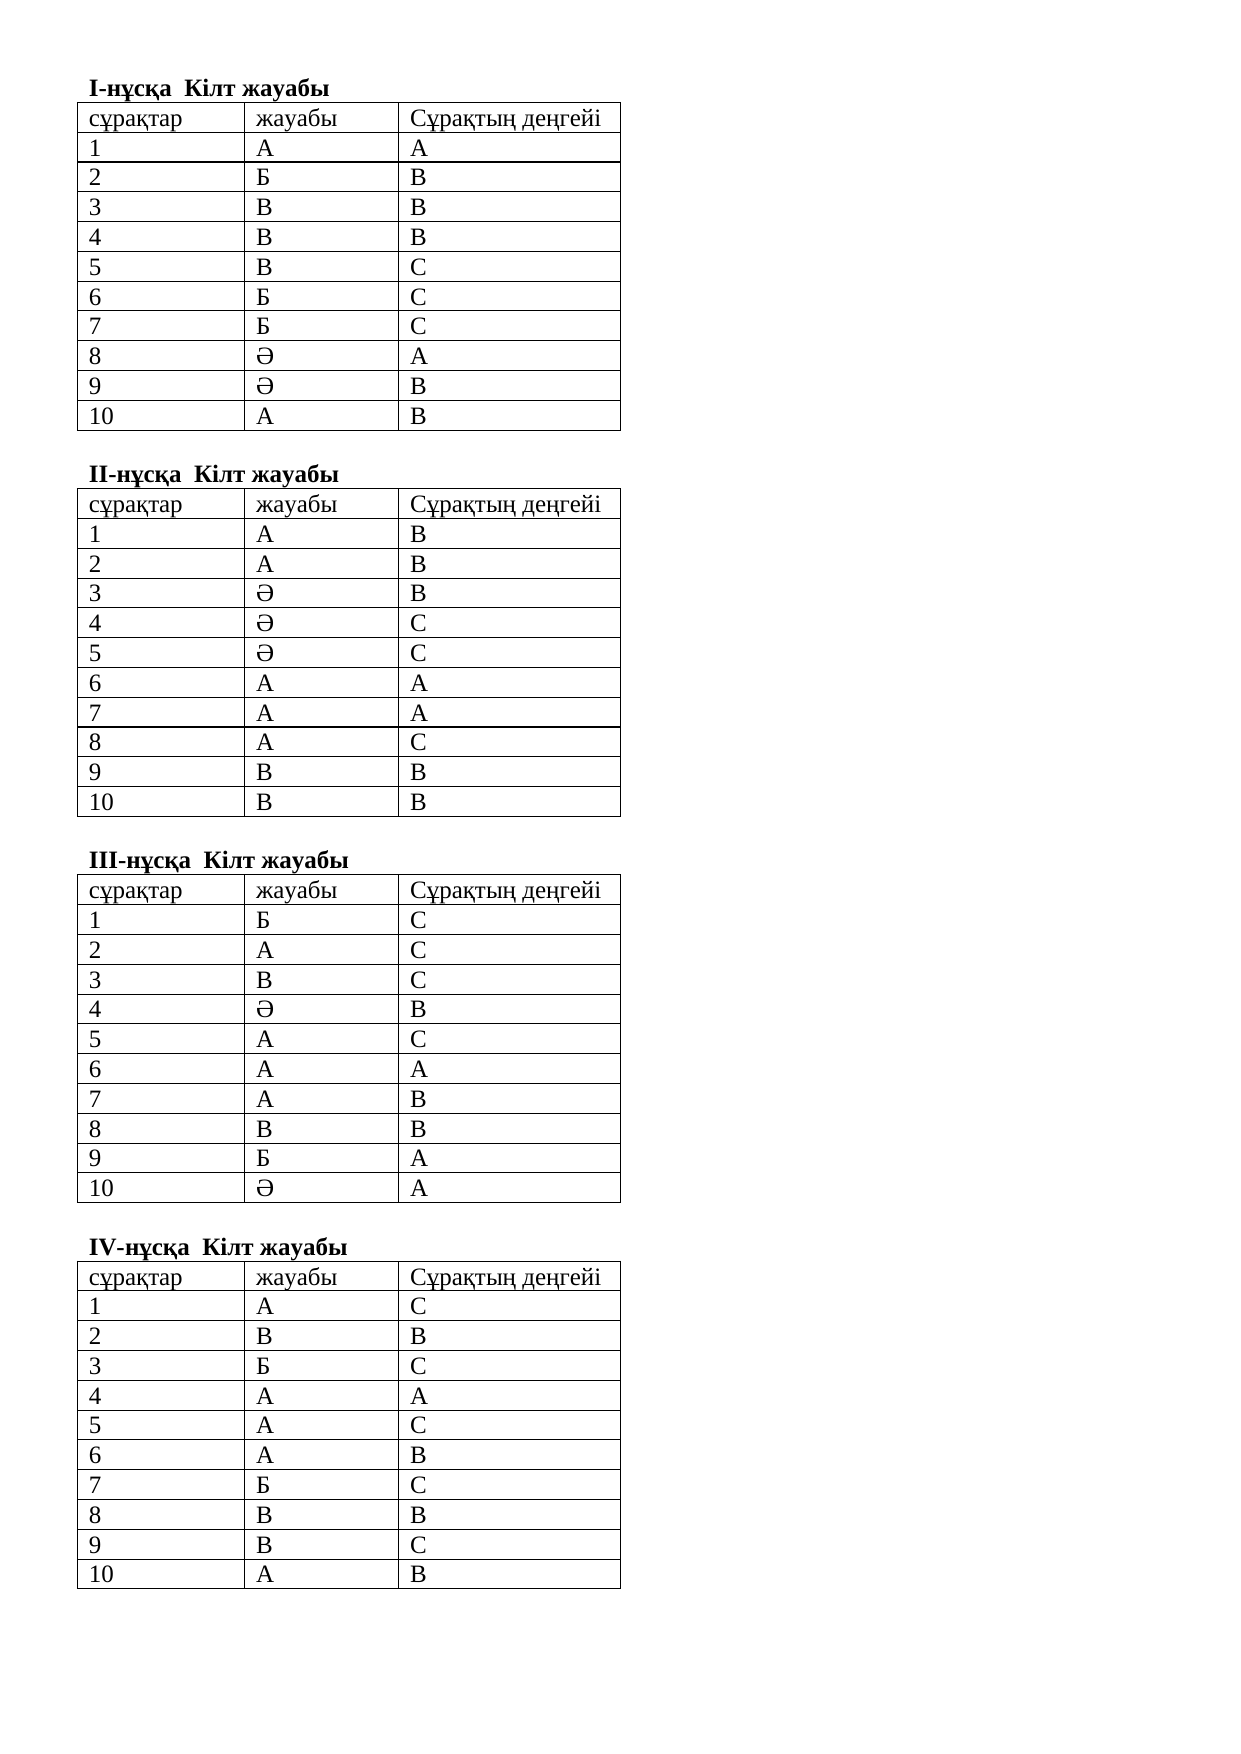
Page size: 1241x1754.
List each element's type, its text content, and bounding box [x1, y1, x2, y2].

table_cell А [245, 1291, 398, 1320]
table_header сұрақтар [78, 103, 244, 132]
table_cell Ә [245, 995, 398, 1023]
table_cell 5 [78, 252, 244, 281]
table_header сұрақтар [78, 875, 244, 904]
table_cell С [399, 608, 620, 637]
table_cell 10 [78, 401, 244, 429]
table_cell В [245, 757, 398, 786]
table_header Сұрақтың деңгейі [399, 489, 620, 518]
table_cell 8 [78, 1114, 244, 1142]
table_cell А [399, 698, 620, 726]
table_cell А [245, 668, 398, 697]
table_cell С [399, 965, 620, 993]
table_header жауабы [245, 489, 398, 518]
table_cell 9 [78, 1144, 244, 1172]
table_cell А [399, 668, 620, 697]
table_cell Б [245, 282, 398, 310]
table_cell С [399, 1530, 620, 1558]
table_cell 8 [78, 728, 244, 756]
table_cell 4 [78, 608, 244, 637]
table_cell А [399, 1381, 620, 1409]
table_cell А [245, 133, 398, 161]
table_cell С [399, 1470, 620, 1499]
table_cell С [399, 935, 620, 964]
table_cell 7 [78, 1084, 244, 1113]
table_cell 2 [78, 935, 244, 964]
table_cell 7 [78, 698, 244, 726]
table_cell В [399, 192, 620, 221]
table_cell 6 [78, 282, 244, 310]
table_cell 5 [78, 638, 244, 667]
table_cell 6 [78, 668, 244, 697]
table_header сұрақтар [78, 1262, 244, 1290]
table_cell В [399, 1321, 620, 1350]
table_cell А [245, 935, 398, 964]
table_cell С [399, 1024, 620, 1053]
table_header Сұрақтың деңгейі [399, 875, 620, 904]
table_cell В [245, 1321, 398, 1350]
table_cell Ә [245, 638, 398, 667]
table_cell Б [245, 163, 398, 191]
table_cell 3 [78, 192, 244, 221]
table_cell 3 [78, 579, 244, 607]
table_cell 7 [78, 311, 244, 340]
table_cell 4 [78, 222, 244, 251]
table_cell С [399, 1351, 620, 1380]
table_cell В [245, 252, 398, 281]
table_cell С [399, 282, 620, 310]
table_cell А [245, 401, 398, 429]
table_cell Ә [245, 1173, 398, 1202]
table_header жауабы [245, 1262, 398, 1290]
table_cell В [399, 995, 620, 1023]
table_header жауабы [245, 103, 398, 132]
table_cell В [399, 1440, 620, 1469]
table_cell А [245, 1560, 398, 1588]
table_cell В [399, 222, 620, 251]
table_cell В [245, 965, 398, 993]
table_cell В [399, 371, 620, 400]
table_cell 8 [78, 1500, 244, 1529]
table_cell 9 [78, 757, 244, 786]
table_cell А [245, 1054, 398, 1083]
table_cell Б [245, 311, 398, 340]
table_cell В [245, 222, 398, 251]
table_cell А [245, 1024, 398, 1053]
table_cell В [399, 579, 620, 607]
table_cell 1 [78, 133, 244, 161]
table_cell 7 [78, 1470, 244, 1499]
table_cell А [245, 698, 398, 726]
table_cell 5 [78, 1411, 244, 1439]
table_cell А [399, 133, 620, 161]
table_cell В [399, 757, 620, 786]
table_cell С [399, 1411, 620, 1439]
table_cell В [245, 787, 398, 816]
table_cell С [399, 905, 620, 934]
table_cell 6 [78, 1440, 244, 1469]
table_cell 9 [78, 1530, 244, 1558]
table_cell Б [245, 905, 398, 934]
table_cell 2 [78, 163, 244, 191]
table_header сұрақтар [78, 489, 244, 518]
table_cell 9 [78, 371, 244, 400]
table_cell 4 [78, 995, 244, 1023]
table_cell А [245, 1084, 398, 1113]
table_cell 10 [78, 1173, 244, 1202]
table_header Сұрақтың деңгейі [399, 1262, 620, 1290]
table_cell В [399, 1084, 620, 1113]
table_header Сұрақтың деңгейі [399, 103, 620, 132]
table_cell А [245, 1381, 398, 1409]
table_cell В [245, 1530, 398, 1558]
table_cell С [399, 728, 620, 756]
table_cell В [399, 549, 620, 577]
table_cell Ә [245, 579, 398, 607]
table_cell В [399, 1114, 620, 1142]
text ІІ-нұсқа Кілт жауабы [89, 459, 1181, 488]
table_cell Ә [245, 341, 398, 370]
table_cell 10 [78, 787, 244, 816]
table_cell А [399, 1173, 620, 1202]
table_cell 5 [78, 1024, 244, 1053]
table_cell В [245, 1500, 398, 1529]
table_cell 3 [78, 965, 244, 993]
table_cell С [399, 252, 620, 281]
table_cell 3 [78, 1351, 244, 1380]
table_cell А [399, 1054, 620, 1083]
table_cell 6 [78, 1054, 244, 1083]
table_cell Ә [245, 608, 398, 637]
table_cell 2 [78, 549, 244, 577]
table_cell Б [245, 1144, 398, 1172]
table_cell А [399, 1144, 620, 1172]
table_header жауабы [245, 875, 398, 904]
table_cell А [399, 341, 620, 370]
table_cell 2 [78, 1321, 244, 1350]
table_cell С [399, 311, 620, 340]
table_cell Б [245, 1351, 398, 1380]
table_cell В [245, 1114, 398, 1142]
text ІІІ-нұсқа Кілт жауабы [89, 846, 1181, 874]
table_cell С [399, 638, 620, 667]
table_cell В [399, 163, 620, 191]
table_cell А [245, 549, 398, 577]
text І-нұсқа Кілт жауабы [89, 73, 1181, 102]
table_cell В [399, 1560, 620, 1588]
table_cell 1 [78, 1291, 244, 1320]
table_cell А [245, 728, 398, 756]
table_cell 4 [78, 1381, 244, 1409]
table_cell 1 [78, 905, 244, 934]
table_cell С [399, 1291, 620, 1320]
table_cell 8 [78, 341, 244, 370]
table_cell Б [245, 1470, 398, 1499]
text ІV-нұсқа Кілт жауабы [89, 1232, 1181, 1261]
table_cell 10 [78, 1560, 244, 1588]
table_cell В [399, 787, 620, 816]
table_cell В [245, 192, 398, 221]
table_cell Ә [245, 371, 398, 400]
table_cell В [399, 519, 620, 548]
table_cell 1 [78, 519, 244, 548]
table_cell А [245, 1440, 398, 1469]
table_cell В [399, 1500, 620, 1529]
table_cell А [245, 519, 398, 548]
table_cell В [399, 401, 620, 429]
table_cell А [245, 1411, 398, 1439]
